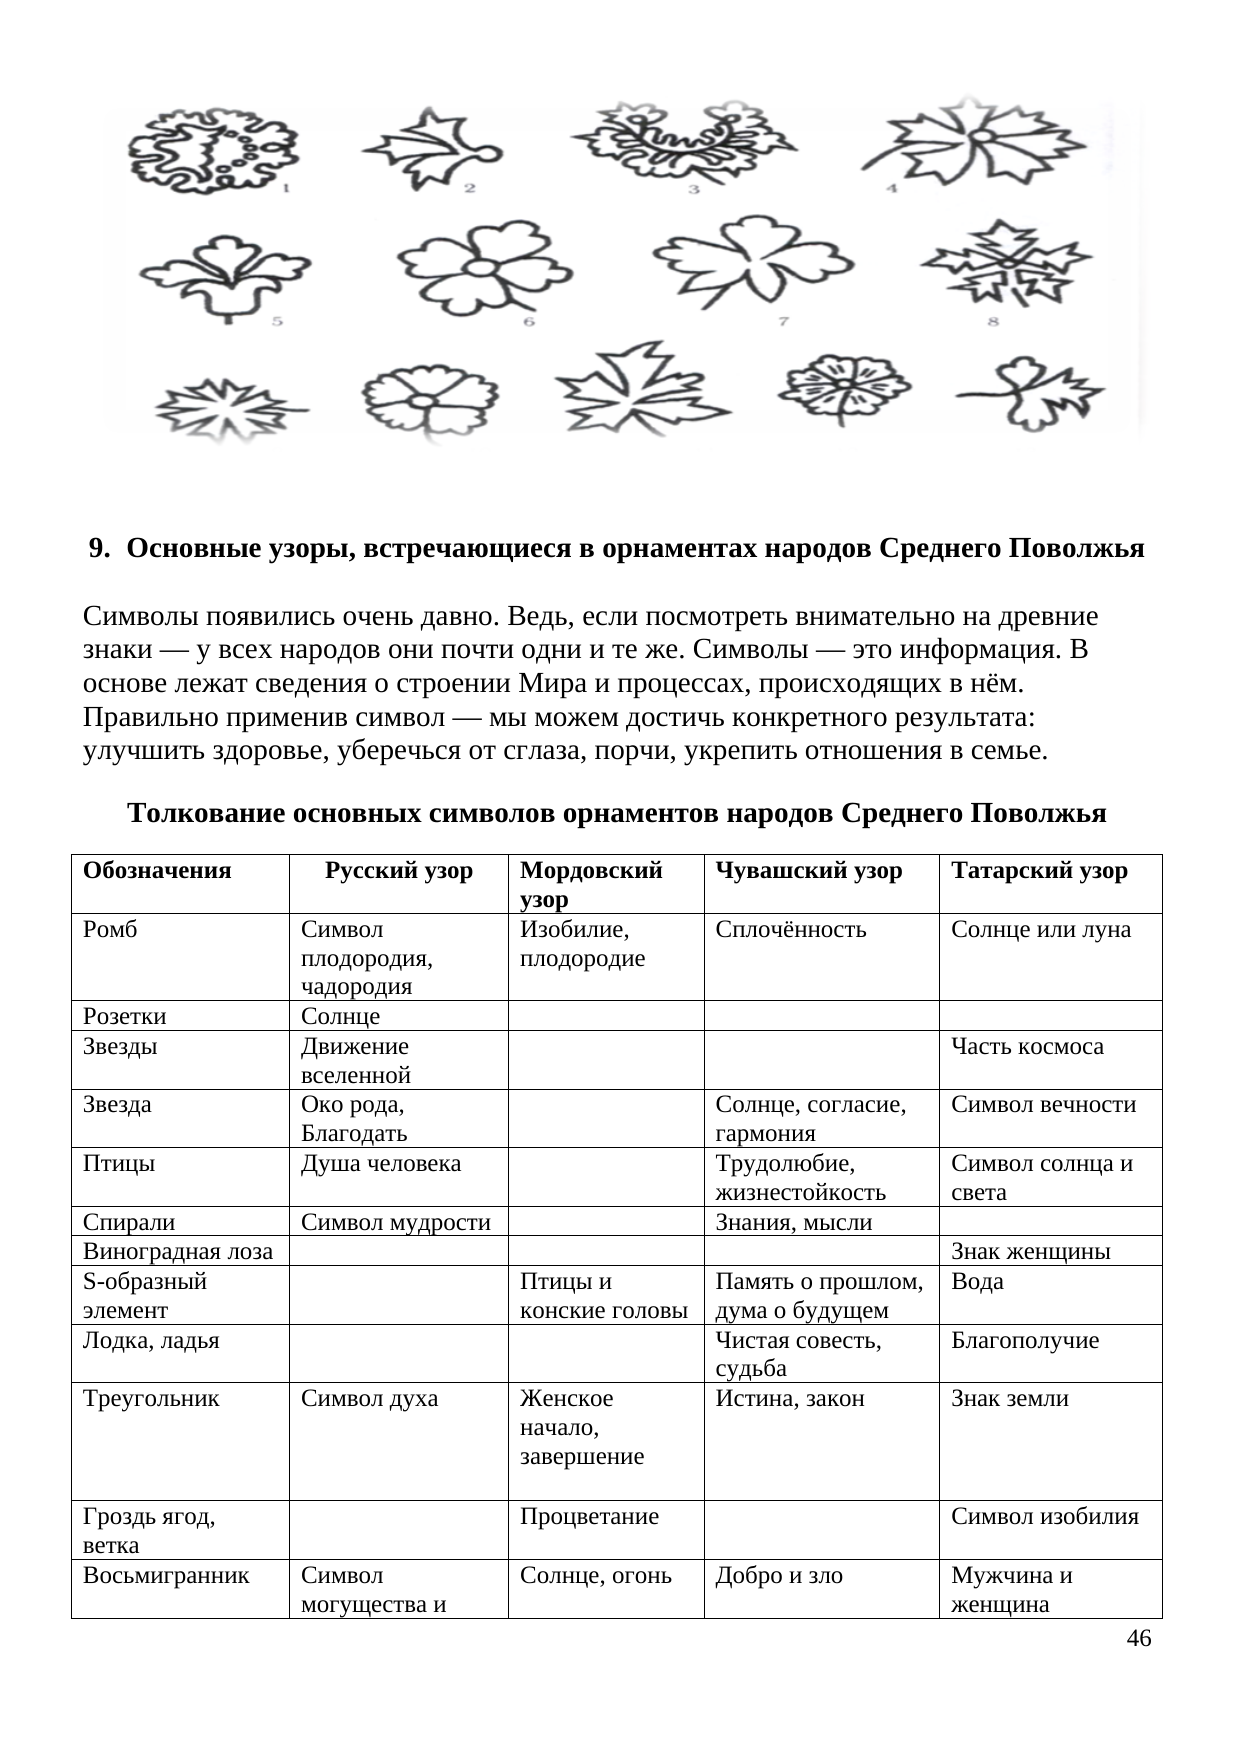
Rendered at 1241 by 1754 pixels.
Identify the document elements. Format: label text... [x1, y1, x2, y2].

table_cell Звезды [72, 1031, 289, 1088]
table_cell Символ духа [290, 1383, 508, 1500]
table_cell Сплочённость [705, 914, 939, 1000]
table_cell Знания, мысли [705, 1207, 939, 1235]
table_header Мордовский узор [509, 855, 704, 913]
table_cell Добро и зло [705, 1560, 939, 1617]
picture [82, 88, 1152, 452]
table_cell Мужчина и женщина [940, 1560, 1162, 1617]
table_cell Женское начало, завершение [509, 1383, 704, 1500]
table_cell Треугольник [72, 1383, 289, 1500]
table_cell Виноградная лоза [72, 1236, 289, 1265]
table_cell Процветание [509, 1501, 704, 1559]
table_cell [509, 1001, 704, 1030]
table_cell Птицы [72, 1148, 289, 1206]
table_cell Символ мудрости [290, 1207, 508, 1235]
table_cell [705, 1031, 939, 1088]
table_cell [509, 1325, 704, 1382]
table_cell [509, 1207, 704, 1235]
table_cell S-образный элемент [72, 1266, 289, 1324]
table_cell Символ солнца и света [940, 1148, 1162, 1206]
table_cell Спирали [72, 1207, 289, 1235]
table_cell Солнце или луна [940, 914, 1162, 1000]
table_cell Лодка, ладья [72, 1325, 289, 1382]
table_cell Чистая совесть, судьба [705, 1325, 939, 1382]
table_cell Восьмигранник [72, 1560, 289, 1617]
table_cell [509, 1236, 704, 1265]
list Основные узоры, встречающиеся в орнаментах народов Среднего Поволжья [83, 530, 1152, 564]
table_cell Символ изобилия [940, 1501, 1162, 1559]
table_cell Солнце, согласие, гармония [705, 1090, 939, 1147]
table_header Русский узор [290, 855, 508, 913]
table_cell [705, 1501, 939, 1559]
table_cell Память о прошлом, дума о будущем [705, 1266, 939, 1324]
table_cell Вода [940, 1266, 1162, 1324]
table_cell [509, 1031, 704, 1088]
table_cell [705, 1236, 939, 1265]
table_cell Трудолюбие, жизнестойкость [705, 1148, 939, 1206]
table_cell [290, 1560, 508, 1617]
table_header Чувашский узор [705, 855, 939, 913]
table_cell [290, 1266, 508, 1324]
table_cell Розетки [72, 1001, 289, 1030]
table_cell Ромб [72, 914, 289, 1000]
table_cell Птицы и конские головы [509, 1266, 704, 1324]
table_cell Гроздь ягод, ветка [72, 1501, 289, 1559]
table_cell Движение вселенной [290, 1031, 508, 1088]
table_cell Символ плодородия, чадородия [290, 914, 508, 1000]
table_cell Изобилие, плодородие [509, 914, 704, 1000]
table_cell Истина, закон [705, 1383, 939, 1500]
table_header Татарский узор [940, 855, 1162, 913]
text Толкование основных символов орнаментов народов Среднего Поволжья [83, 795, 1152, 828]
text Символы появились очень давно. Ведь, если посмотреть внимательно на древние знаки — у всех народов они почти одни и те же. Символы — это информация. В основе лежат сведения о строении Мира и процессах, происходящих в нём. Правильно применив символ — мы можем достичь конкретного результата: улучшить здоровье, уберечься от сглаза, порчи, укрепить отношения в семье. [83, 598, 1152, 766]
table_cell Знак земли [940, 1383, 1162, 1500]
table_cell [290, 1236, 508, 1265]
table_cell Благополучие [940, 1325, 1162, 1382]
table_cell [290, 1501, 508, 1559]
table_cell Знак женщины [940, 1236, 1162, 1265]
table_cell [509, 1090, 704, 1147]
table_cell Солнце [290, 1001, 508, 1030]
table_cell Солнце, огонь [509, 1560, 704, 1617]
table_cell [940, 1207, 1162, 1235]
table_cell [705, 1001, 939, 1030]
table_cell [290, 1325, 508, 1382]
table_header Обозначения [72, 855, 289, 913]
table_cell Звезда [72, 1090, 289, 1147]
table_cell Часть космоса [940, 1031, 1162, 1088]
table_cell [509, 1148, 704, 1206]
table_cell Око рода, Благодать [290, 1090, 508, 1147]
table_cell Символ вечности [940, 1090, 1162, 1147]
table_cell [940, 1001, 1162, 1030]
table_cell Душа человека [290, 1148, 508, 1206]
